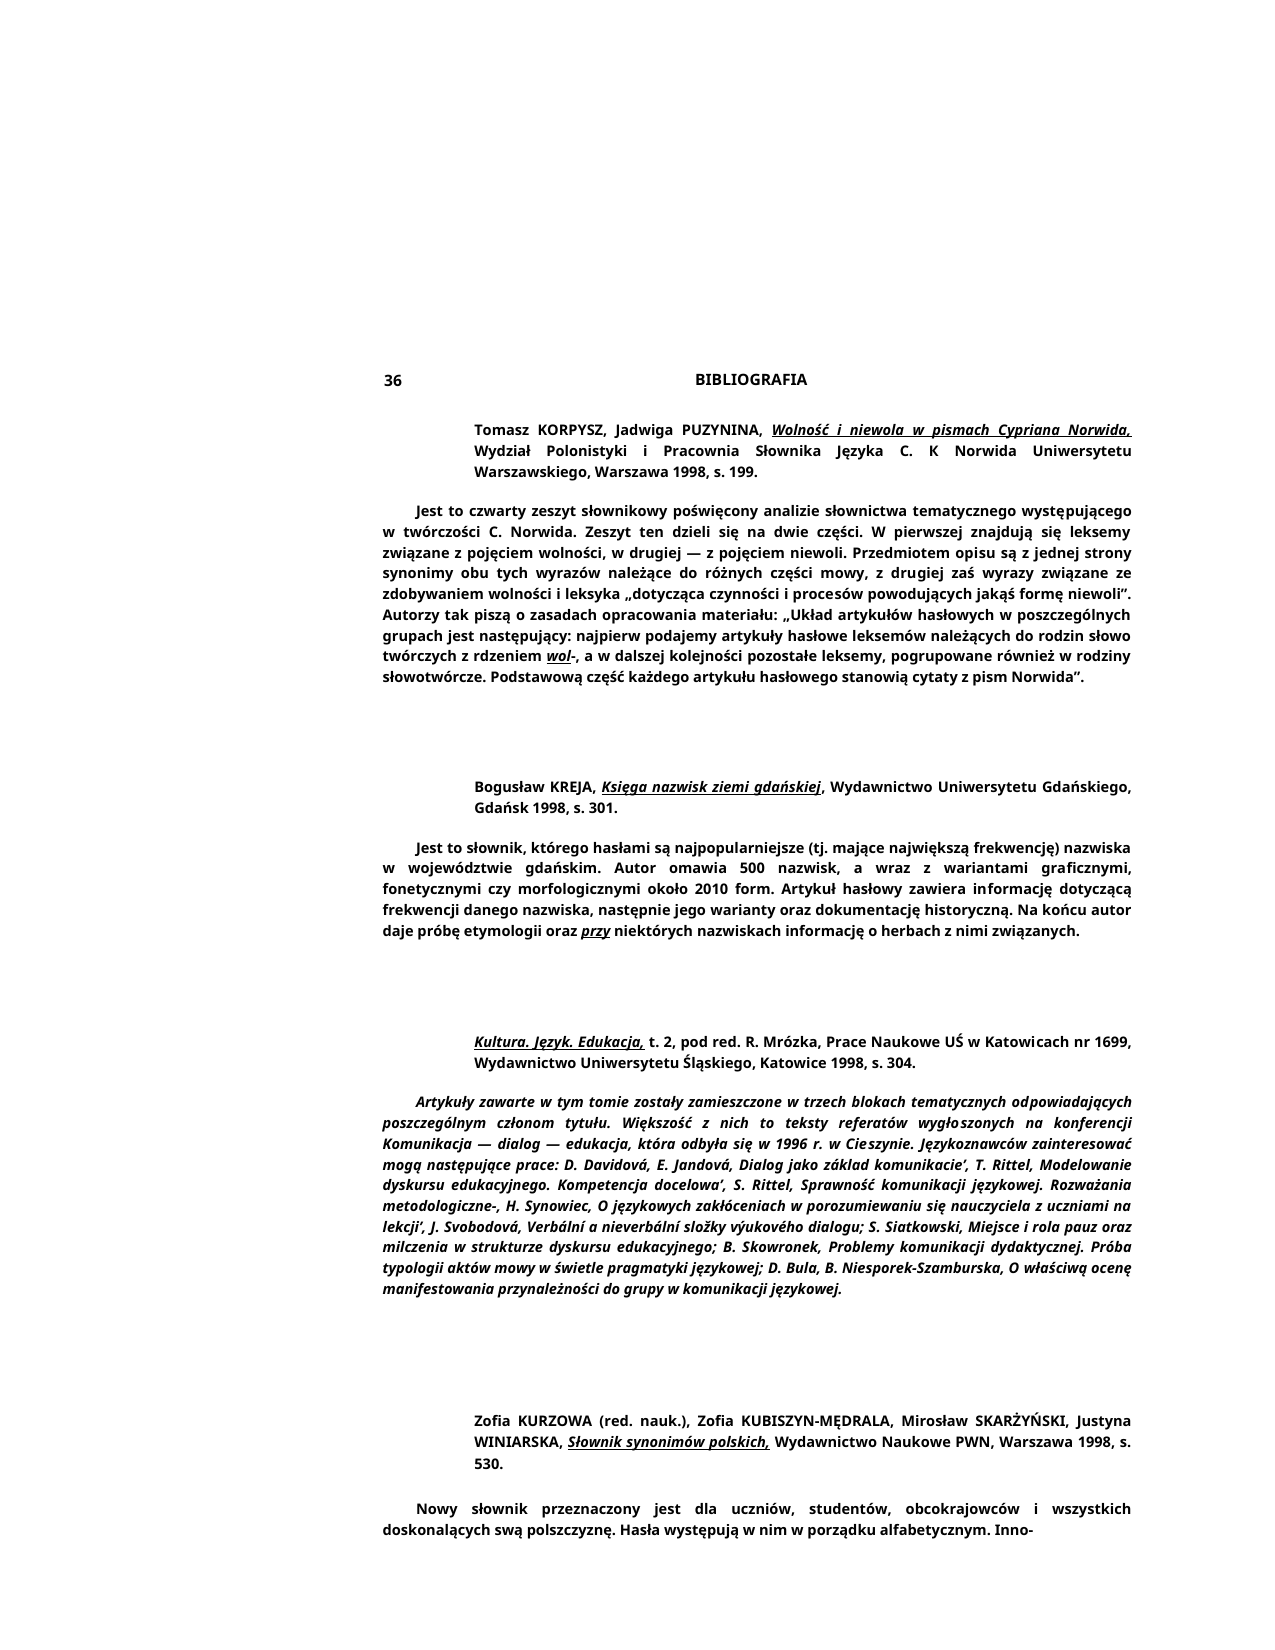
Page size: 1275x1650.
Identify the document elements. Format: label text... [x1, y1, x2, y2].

text Bogusław KREJA, Księga nazwisk ziemi gdańskiej, Wydawnictwo Uniwersytetu Gdańskiego, Gdańsk 1998, s. 301. [474, 776, 1132, 818]
text Tomasz KORPYSZ, Jadwiga PUZYNINA, Wolność i niewola w pismach Cypriana Norwida, Wydział Polonistyki i Pracownia Słownika Języka С. К Norwida Uniwersytetu Warszawskiego, Warszawa 1998, s. 199. [474, 418, 1132, 481]
text 36 [384, 373, 402, 389]
text Kultura. Język. Edukacja, t. 2, pod red. R. Mrózka, Prace Naukowe UŚ w Katowicach nr 1699, Wydawnictwo Uniwersytetu Śląskiego, Katowice 1998, s. 304. [474, 1031, 1132, 1072]
text Zofia KURZOWA (red. nauk.), Zofia KUBISZYN-MĘDRALA, Mirosław SKARŻYŃSKI, Justyna WINIARSKA, Słownik synonimów polskich, Wydawnictwo Naukowe PWN, Warszawa 1998, s. 530. [474, 1410, 1132, 1473]
text Artykuły zawarte w tym tomie zostały zamieszczone w trzech blokach tematycznych odpowiadających poszczególnym członom tytułu. Większość z nich to teksty referatów wygłoszonych na konferencji Komunikacja — dialog — edukacja, która odbyła się w 1996 r. w Cieszynie. Językoznawców zainteresować mogą następujące prace: D. Davidová, E. Jandová, Dialog jako základ komunikacie’, T. Rittel, Modelowanie dyskursu edukacyjnego. Kompetencja docelowa’, S. Rittel, Sprawność komunikacji językowej. Rozważania metodologiczne-, H. Synowiec, O językowych zakłóceniach w porozumiewaniu się nauczyciela z uczniami na lekcji’, J. Svobodová, Verbální a nieverbální složky výukového dialogu; S. Siatkowski, Miejsce i rola pauz oraz milczenia w strukturze dyskursu edukacyjnego; B. Skowronek, Problemy komunikacji dydaktycznej. Próba typologii aktów mowy w świetle pragmatyki językowej; D. Bula, B. Niesporek-Szamburska, O właściwą ocenę manifestowania przynależności do grupy w komunikacji językowej. [382, 1091, 1132, 1298]
text Nowy słownik przeznaczony jest dla uczniów, studentów, obcokrajowców i wszystkich doskonalących swą polszczyznę. Hasła występują w nim w porządku alfabetycznym. Inno- [382, 1497, 1132, 1540]
text Jest to słownik, którego hasłami są najpopularniejsze (tj. mające największą frekwencję) nazwiska w województwie gdańskim. Autor omawia 500 nazwisk, a wraz z wariantami graficznymi, fonetycznymi czy morfologicznymi około 2010 form. Artykuł hasłowy zawiera informację dotyczącą frekwencji danego nazwiska, następnie jego warianty oraz dokumentację historyczną. Na końcu autor daje próbę etymologii oraz przy niektórych nazwiskach informację o herbach z nimi związanych. [382, 837, 1132, 940]
text BIBLIOGRAFIA [695, 373, 807, 388]
text Jest to czwarty zeszyt słownikowy poświęcony analizie słownictwa tematycznego występującego w twórczości C. Norwida. Zeszyt ten dzieli się na dwie części. W pierwszej znajdują się leksemy związane z pojęciem wolności, w drugiej — z pojęciem niewoli. Przedmiotem opisu są z jednej strony synonimy obu tych wyrazów należące do różnych części mowy, z drugiej zaś wyrazy związane ze zdobywaniem wolności i leksyka „dotycząca czynności i procesów powodujących jakąś formę niewoli”. Autorzy tak piszą o zasadach opracowania materiału: „Układ artykułów hasłowych w poszczególnych grupach jest następujący: najpierw podajemy artykuły hasłowe leksemów należących do rodzin słowo twórczych z rdzeniem wol-, a w dalszej kolejności pozostałe leksemy, pogrupowane również w rodziny słowotwórcze. Podstawową część każdego artykułu hasłowego stanowią cytaty z pism Norwida”. [382, 500, 1132, 687]
